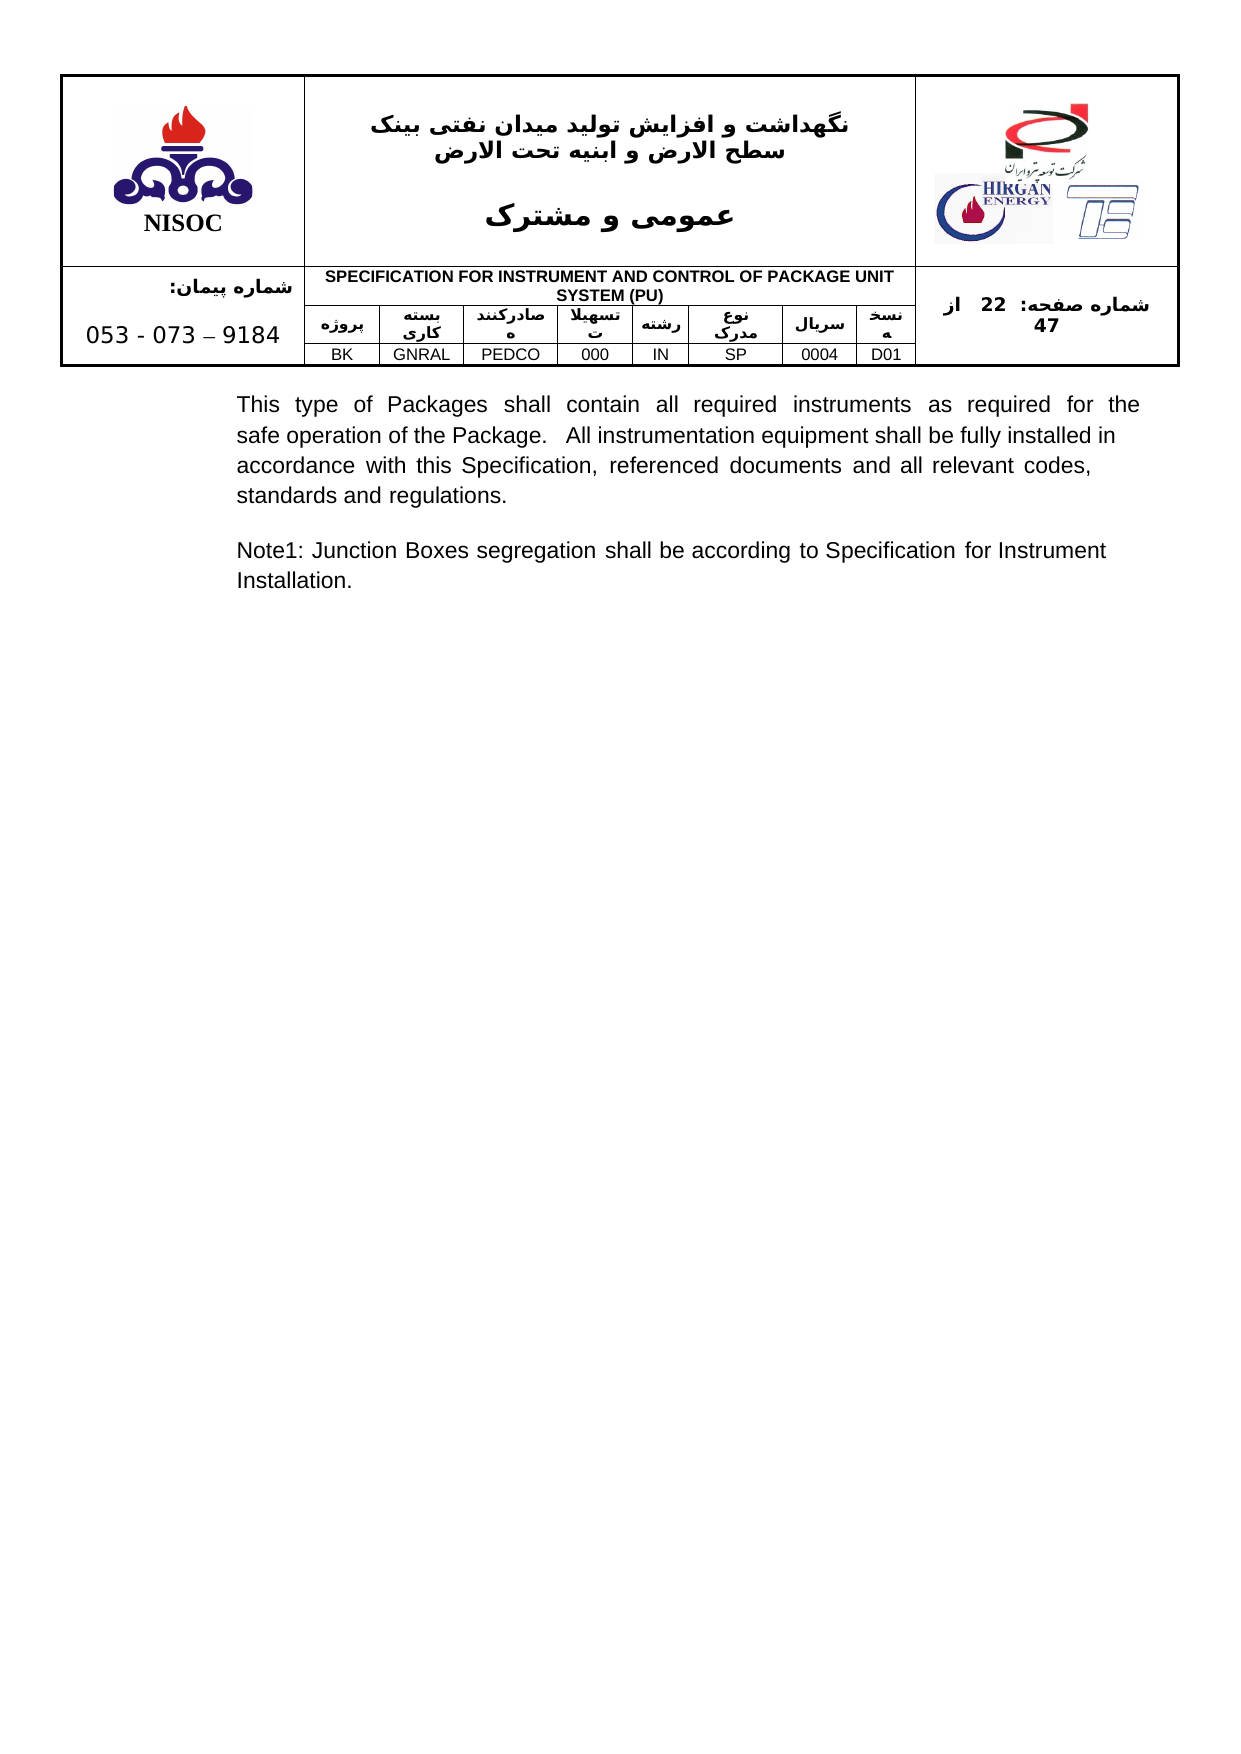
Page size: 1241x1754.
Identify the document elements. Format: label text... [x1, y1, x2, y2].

text This type of Packages shall contain all required instruments as required for the safe operation of the Package. All instrumentation equipment shall be fully installed in accordance with this Specification, referenced documents and all relevant codes, standards and regulations. [236, 391, 1152, 508]
picture [934, 103, 1089, 244]
text Note1: Junction Boxes segregation shall be according to Specification for Instrument Installation. [236, 537, 1152, 594]
picture [113, 106, 253, 208]
